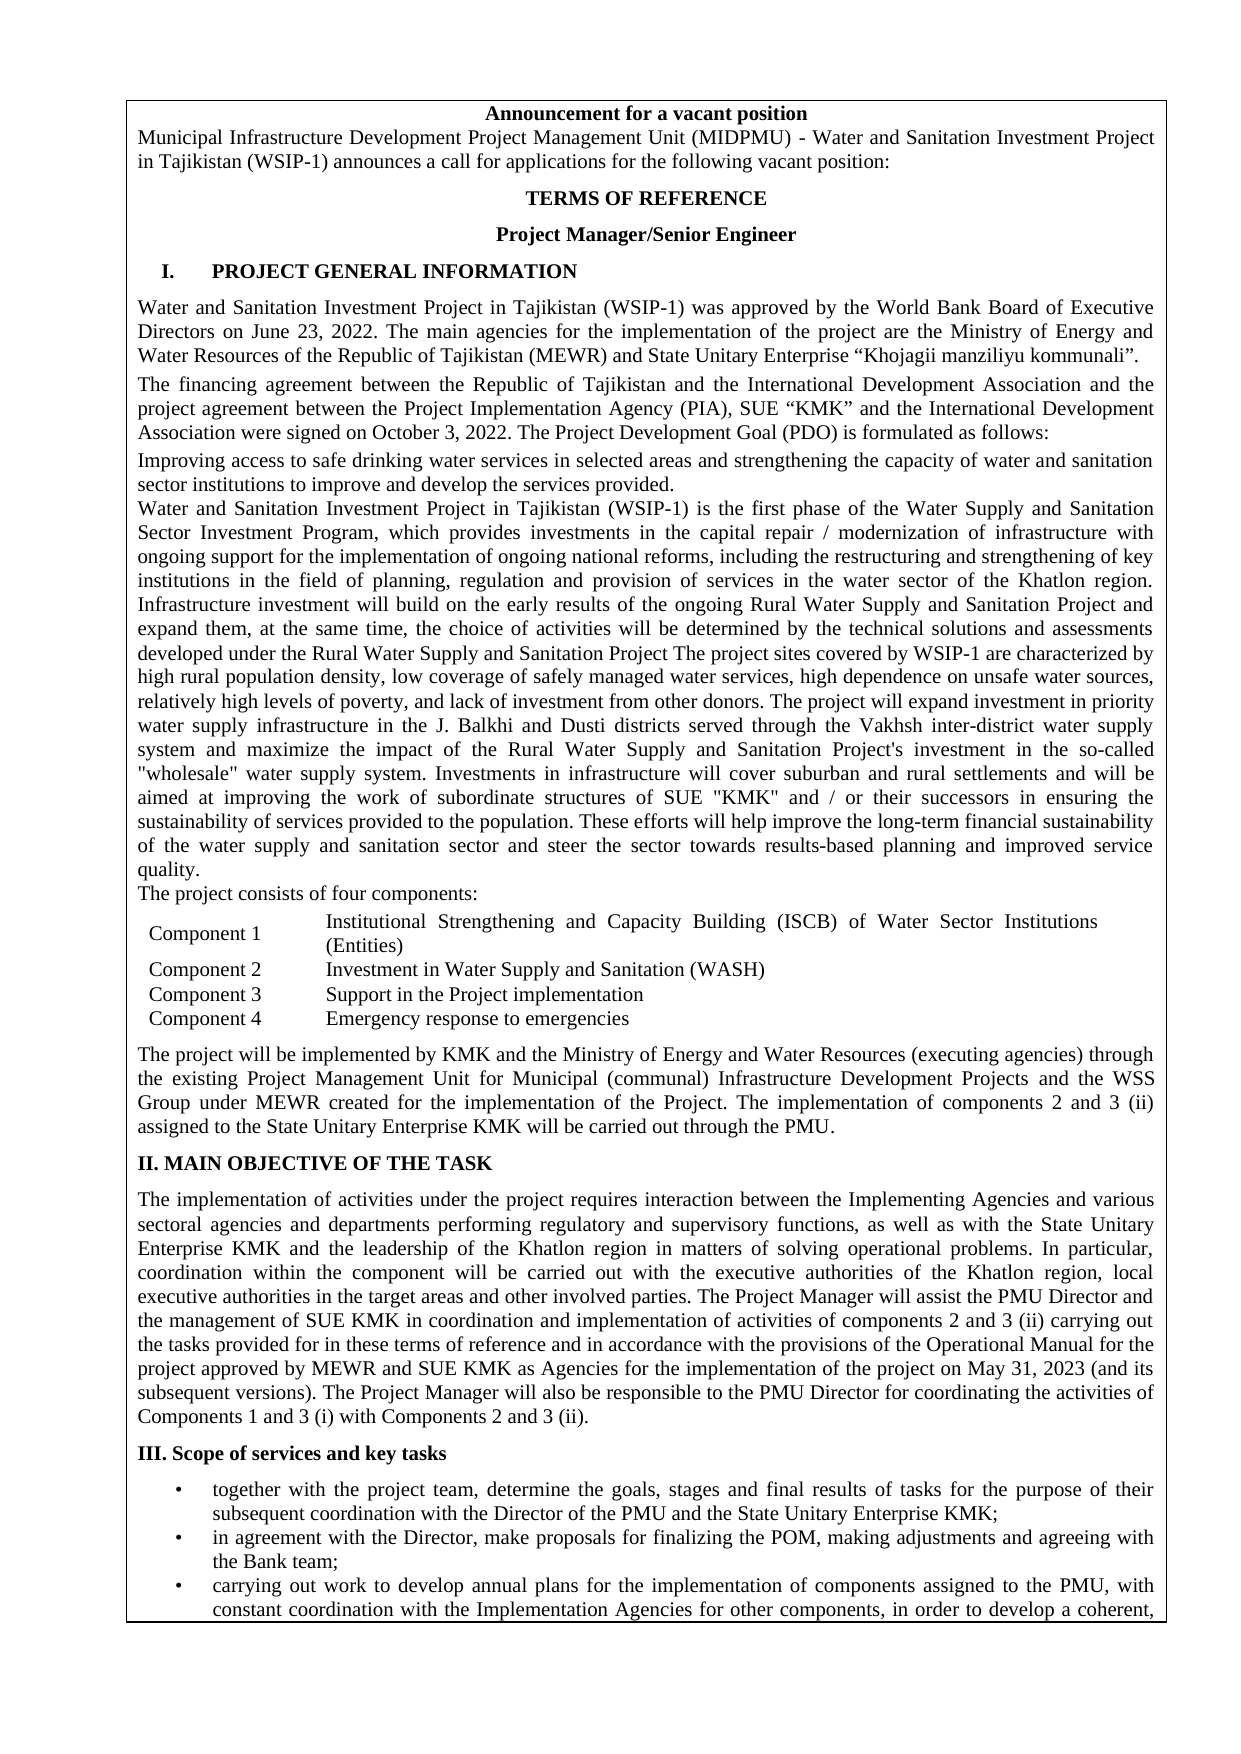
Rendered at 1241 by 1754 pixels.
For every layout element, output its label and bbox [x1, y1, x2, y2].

table_header [127, 101, 1166, 1621]
